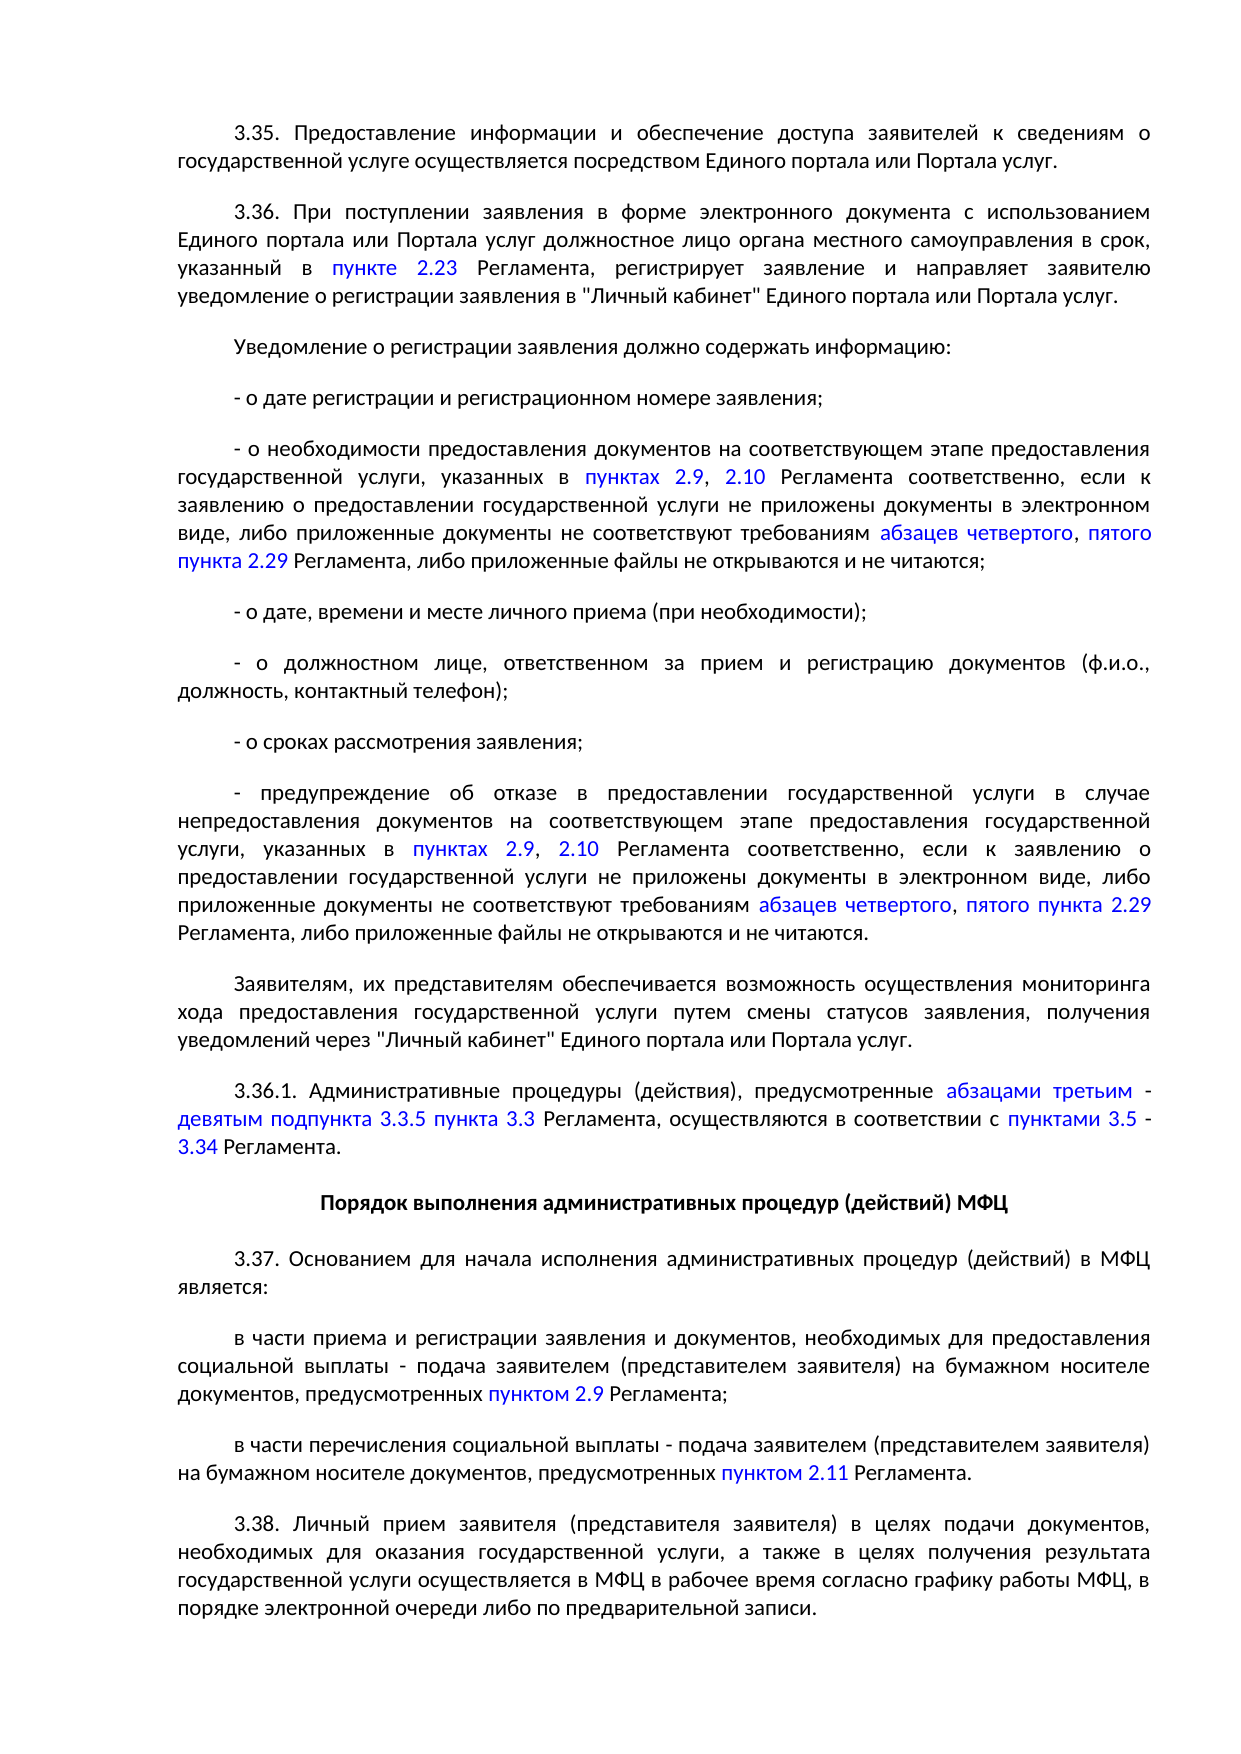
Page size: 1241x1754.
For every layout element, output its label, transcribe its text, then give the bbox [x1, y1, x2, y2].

text - о дате, времени и месте личного приема (при необходимости); [177, 597, 1152, 625]
text - о необходимости предоставления документов на соответствующем этапе предоставления государственной услуги, указанных в пунктах 2.9, 2.10 Регламента соответственно, если к заявлению о предоставлении государственной услуги не приложены документы в электронном виде, либо приложенные документы не соответствуют требованиям абзацев четвертого, пятого пункта 2.29 Регламента, либо приложенные файлы не открываются и не читаются; [177, 434, 1152, 574]
text в части перечисления социальной выплаты - подача заявителем (представителем заявителя) на бумажном носителе документов, предусмотренных пунктом 2.11 Регламента. [177, 1430, 1152, 1486]
text - предупреждение об отказе в предоставлении государственной услуги в случае непредоставления документов на соответствующем этапе предоставления государственной услуги, указанных в пунктах 2.9, 2.10 Регламента соответственно, если к заявлению о предоставлении государственной услуги не приложены документы в электронном виде, либо приложенные документы не соответствуют требованиям абзацев четвертого, пятого пункта 2.29 Регламента, либо приложенные файлы не открываются и не читаются. [177, 778, 1152, 946]
title Порядок выполнения административных процедур (действий) МФЦ [177, 1188, 1152, 1216]
text 3.35. Предоставление информации и обеспечение доступа заявителей к сведениям о государственной услуге осуществляется посредством Единого портала или Портала услуг. [177, 118, 1152, 174]
text 3.38. Личный прием заявителя (представителя заявителя) в целях подачи документов, необходимых для оказания государственной услуги, а также в целях получения результата государственной услуги осуществляется в МФЦ в рабочее время согласно графику работы МФЦ, в порядке электронной очереди либо по предварительной записи. [177, 1509, 1152, 1621]
text 3.36.1. Административные процедуры (действия), предусмотренные абзацами третьим - девятым подпункта 3.3.5 пункта 3.3 Регламента, осуществляются в соответствии с пунктами 3.5 - 3.34 Регламента. [177, 1076, 1152, 1160]
text - о дате регистрации и регистрационном номере заявления; [177, 383, 1152, 411]
text 3.36. При поступлении заявления в форме электронного документа с использованием Единого портала или Портала услуг должностное лицо органа местного самоуправления в срок, указанный в пункте 2.23 Регламента, регистрирует заявление и направляет заявителю уведомление о регистрации заявления в "Личный кабинет" Единого портала или Портала услуг. [177, 197, 1152, 309]
text 3.37. Основанием для начала исполнения административных процедур (действий) в МФЦ является: [177, 1244, 1152, 1300]
text - о сроках рассмотрения заявления; [177, 727, 1152, 755]
text Уведомление о регистрации заявления должно содержать информацию: [177, 332, 1152, 360]
text Заявителям, их представителям обеспечивается возможность осуществления мониторинга хода предоставления государственной услуги путем смены статусов заявления, получения уведомлений через "Личный кабинет" Единого портала или Портала услуг. [177, 969, 1152, 1053]
text - о должностном лице, ответственном за прием и регистрацию документов (ф.и.о., должность, контактный телефон); [177, 648, 1152, 704]
text в части приема и регистрации заявления и документов, необходимых для предоставления социальной выплаты - подача заявителем (представителем заявителя) на бумажном носителе документов, предусмотренных пунктом 2.9 Регламента; [177, 1323, 1152, 1407]
